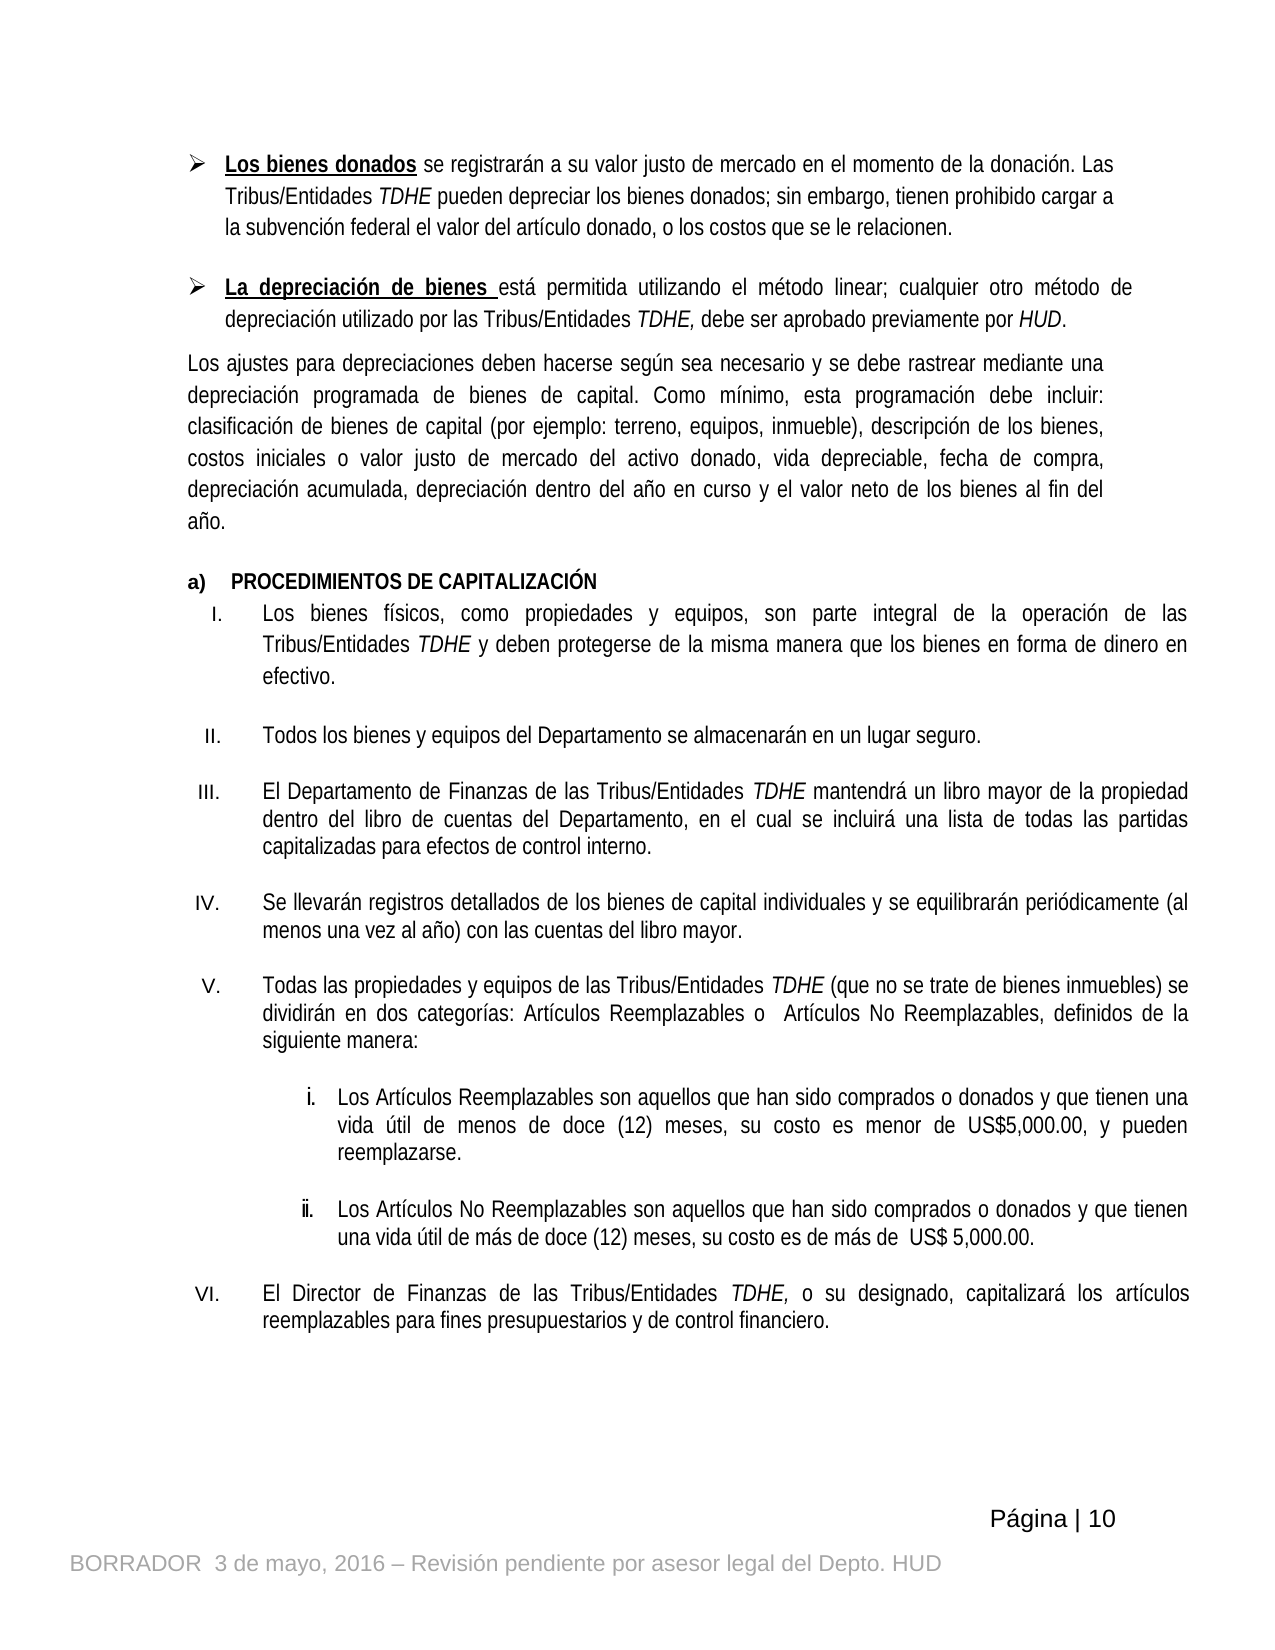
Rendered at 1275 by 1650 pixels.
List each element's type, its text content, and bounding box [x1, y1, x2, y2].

list Todas las propiedades y equipos de las Tribus/Entidades TDHE (que no se trate de bienes inmuebles) se dividirán en dos categorías: Artículos Reemplazables o Artículos No Reemplazables, definidos de la siguiente manera: [201, 971, 1189, 1054]
list Los bienes donados se registrarán a su valor justo de mercado en el momento de la donación. Las Tribus/Entidades TDHE pueden depreciar los bienes donados; sin embargo, tienen prohibido cargar a la subvención federal el valor del artículo donado, o los costos que se le relacionen. [187, 150, 1115, 241]
list Todos los bienes y equipos del Departamento se almacenarán en un lugar seguro. [204, 721, 1189, 749]
list Los bienes físicos, como propiedades y equipos, son parte integral de la operación de las Tribus/Entidades TDHE y deben protegerse de la misma manera que los bienes en forma de dinero en efectivo. [211, 598, 1189, 689]
list Los Artículos No Reemplazables son aquellos que han sido comprados o donados y que tienen una vida útil de más de doce (12) meses, su costo es de más de US$ 5,000.00. [301, 1194, 1189, 1251]
subtitle PROCEDIMIENTOS DE CAPITALIZACIÓN [187, 568, 1135, 594]
list Se llevarán registros detallados de los bienes de capital individuales y se equilibrarán periódicamente (al menos una vez al año) con las cuentas del libro mayor. [194, 888, 1189, 943]
list La depreciación de bienes está permitida utilizando el método linear; cualquier otro método de depreciación utilizado por las Tribus/Entidades TDHE, debe ser aprobado previamente por HUD. [187, 273, 1133, 332]
list Los Artículos Reemplazables son aquellos que han sido comprados o donados y que tienen una vida útil de menos de doce (12) meses, su costo es menor de US$5,000.00, y pueden reemplazarse. [306, 1082, 1189, 1166]
text Los ajustes para depreciaciones deben hacerse según sea necesario y se debe rastrear mediante una depreciación programada de bienes de capital. Como mínimo, esta programación debe incluir: clasificación de bienes de capital (por ejemplo: terreno, equipos, inmueble), descripción de los bienes, costos iniciales o valor justo de mercado del activo donado, vida depreciable, fecha de compra, depreciación acumulada, depreciación dentro del año en curso y el valor neto de los bienes al fin del año. [187, 349, 1105, 534]
list El Departamento de Finanzas de las Tribus/Entidades TDHE mantendrá un libro mayor de la propiedad dentro del libro de cuentas del Departamento, en el cual se incluirá una lista de todas las partidas capitalizadas para efectos de control interno. [197, 777, 1189, 860]
list El Director de Finanzas de las Tribus/Entidades TDHE, o su designado, capitalizará los artículos reemplazables para fines presupuestarios y de control financiero. [194, 1279, 1189, 1334]
